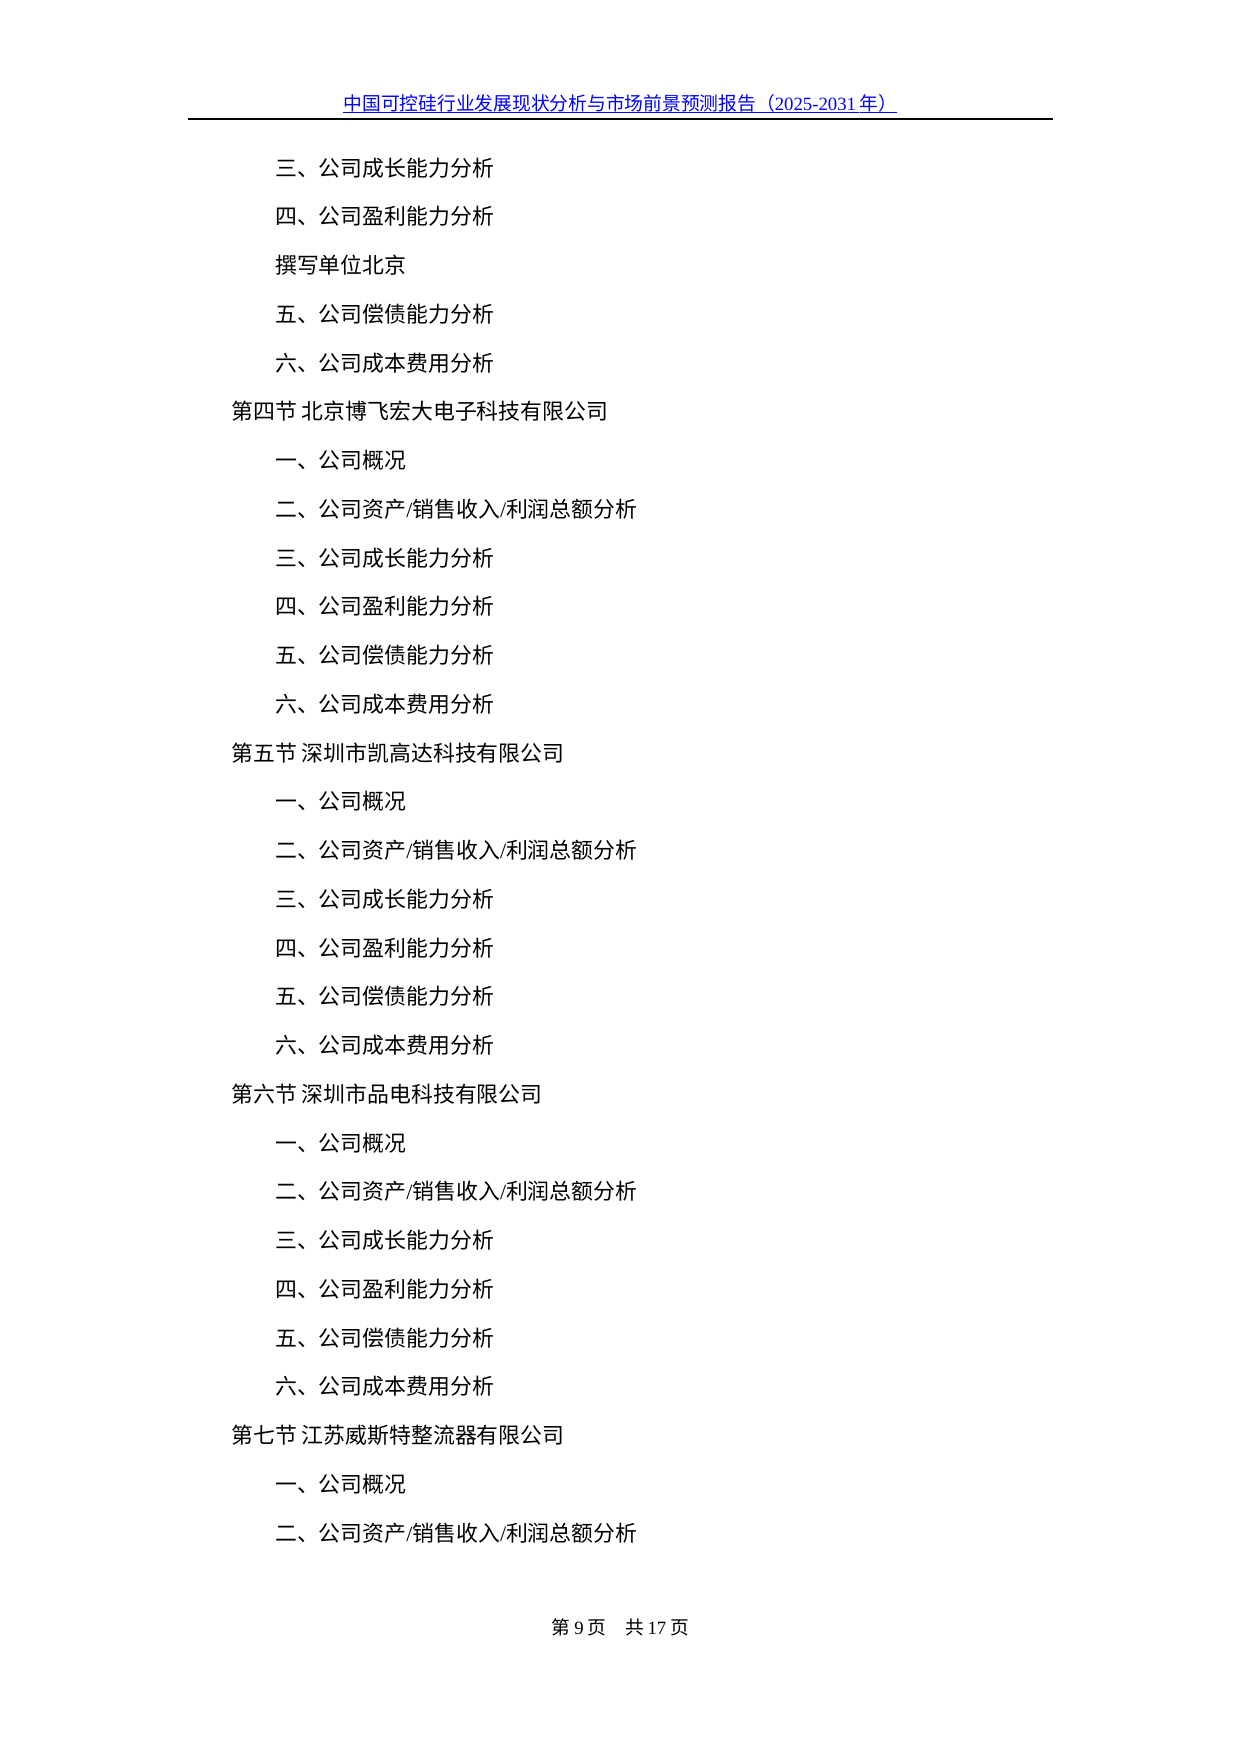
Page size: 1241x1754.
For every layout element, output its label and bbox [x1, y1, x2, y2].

text [187, 150, 1053, 1548]
